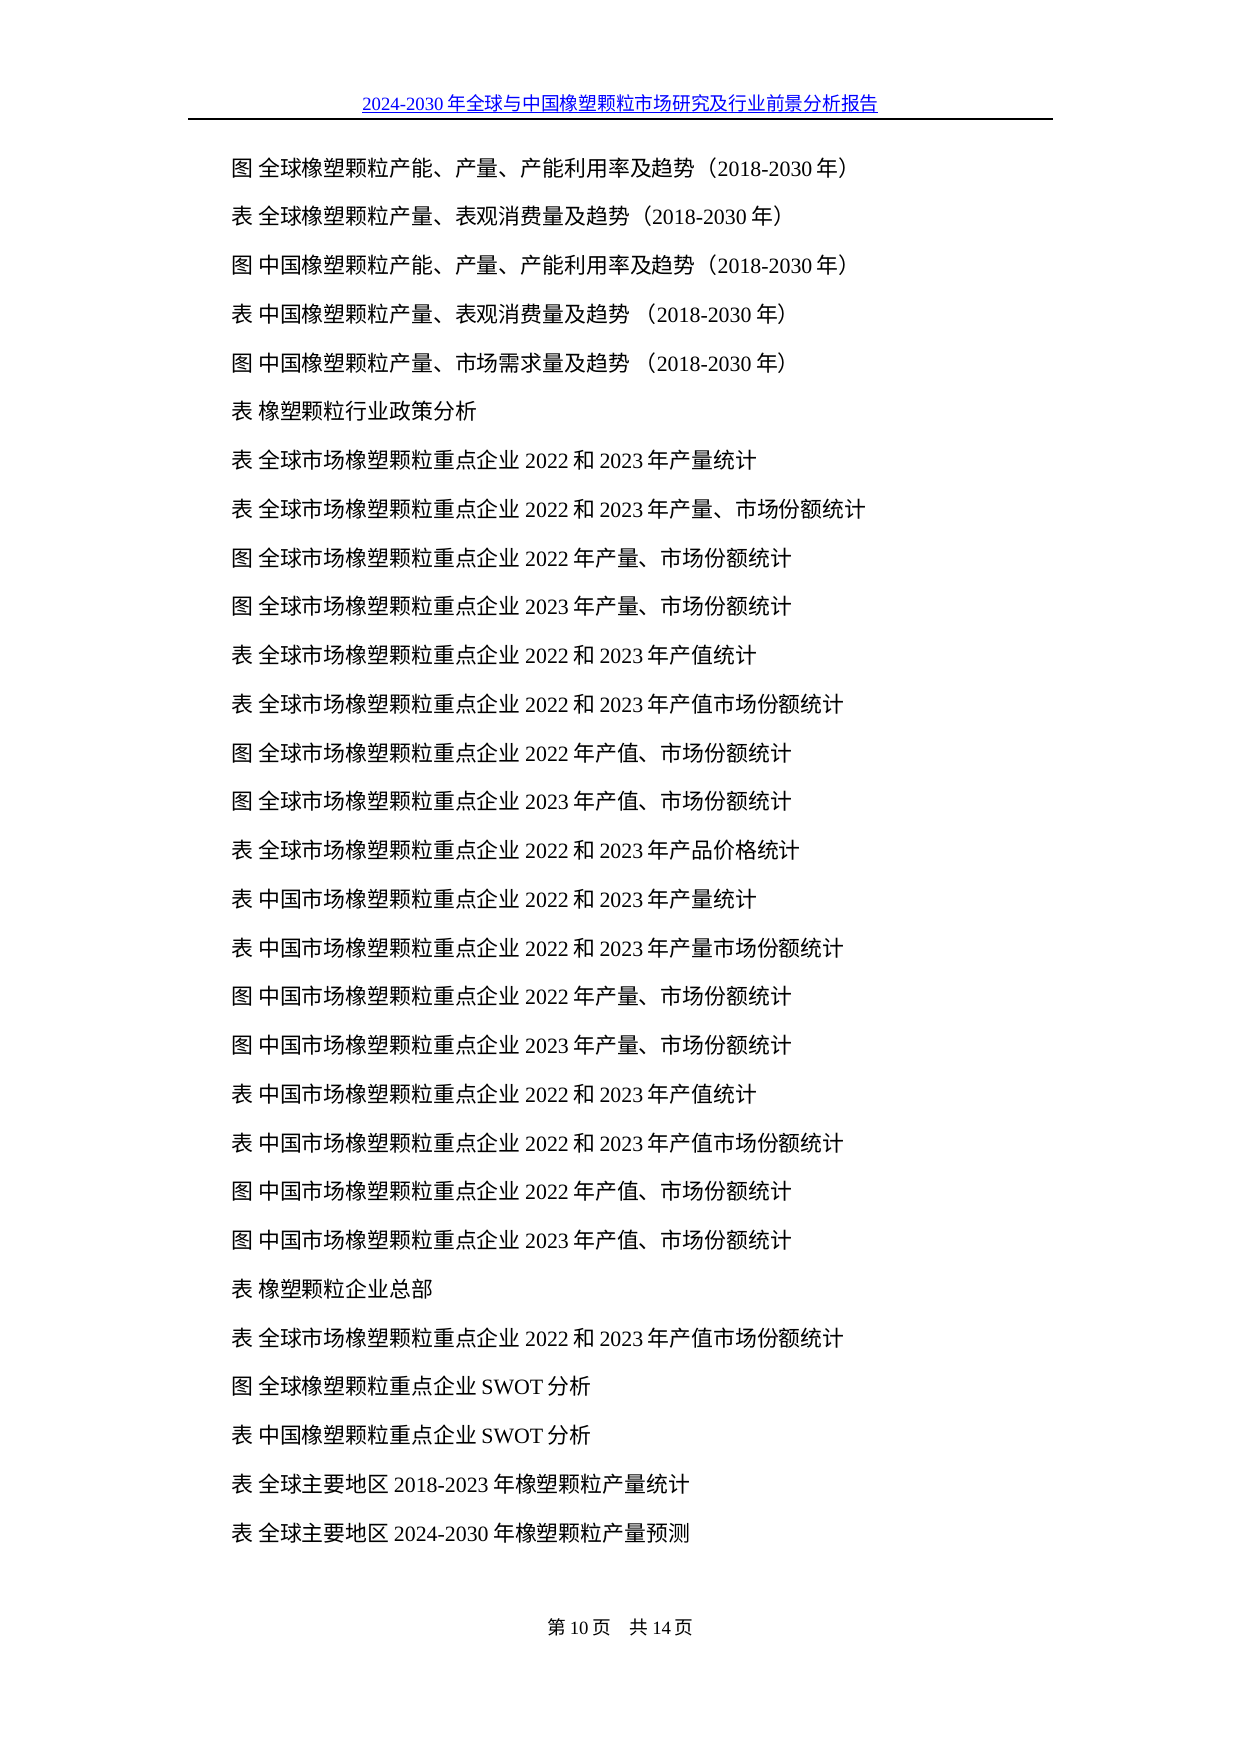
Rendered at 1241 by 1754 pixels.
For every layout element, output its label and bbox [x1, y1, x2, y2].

text [187, 150, 1053, 1548]
